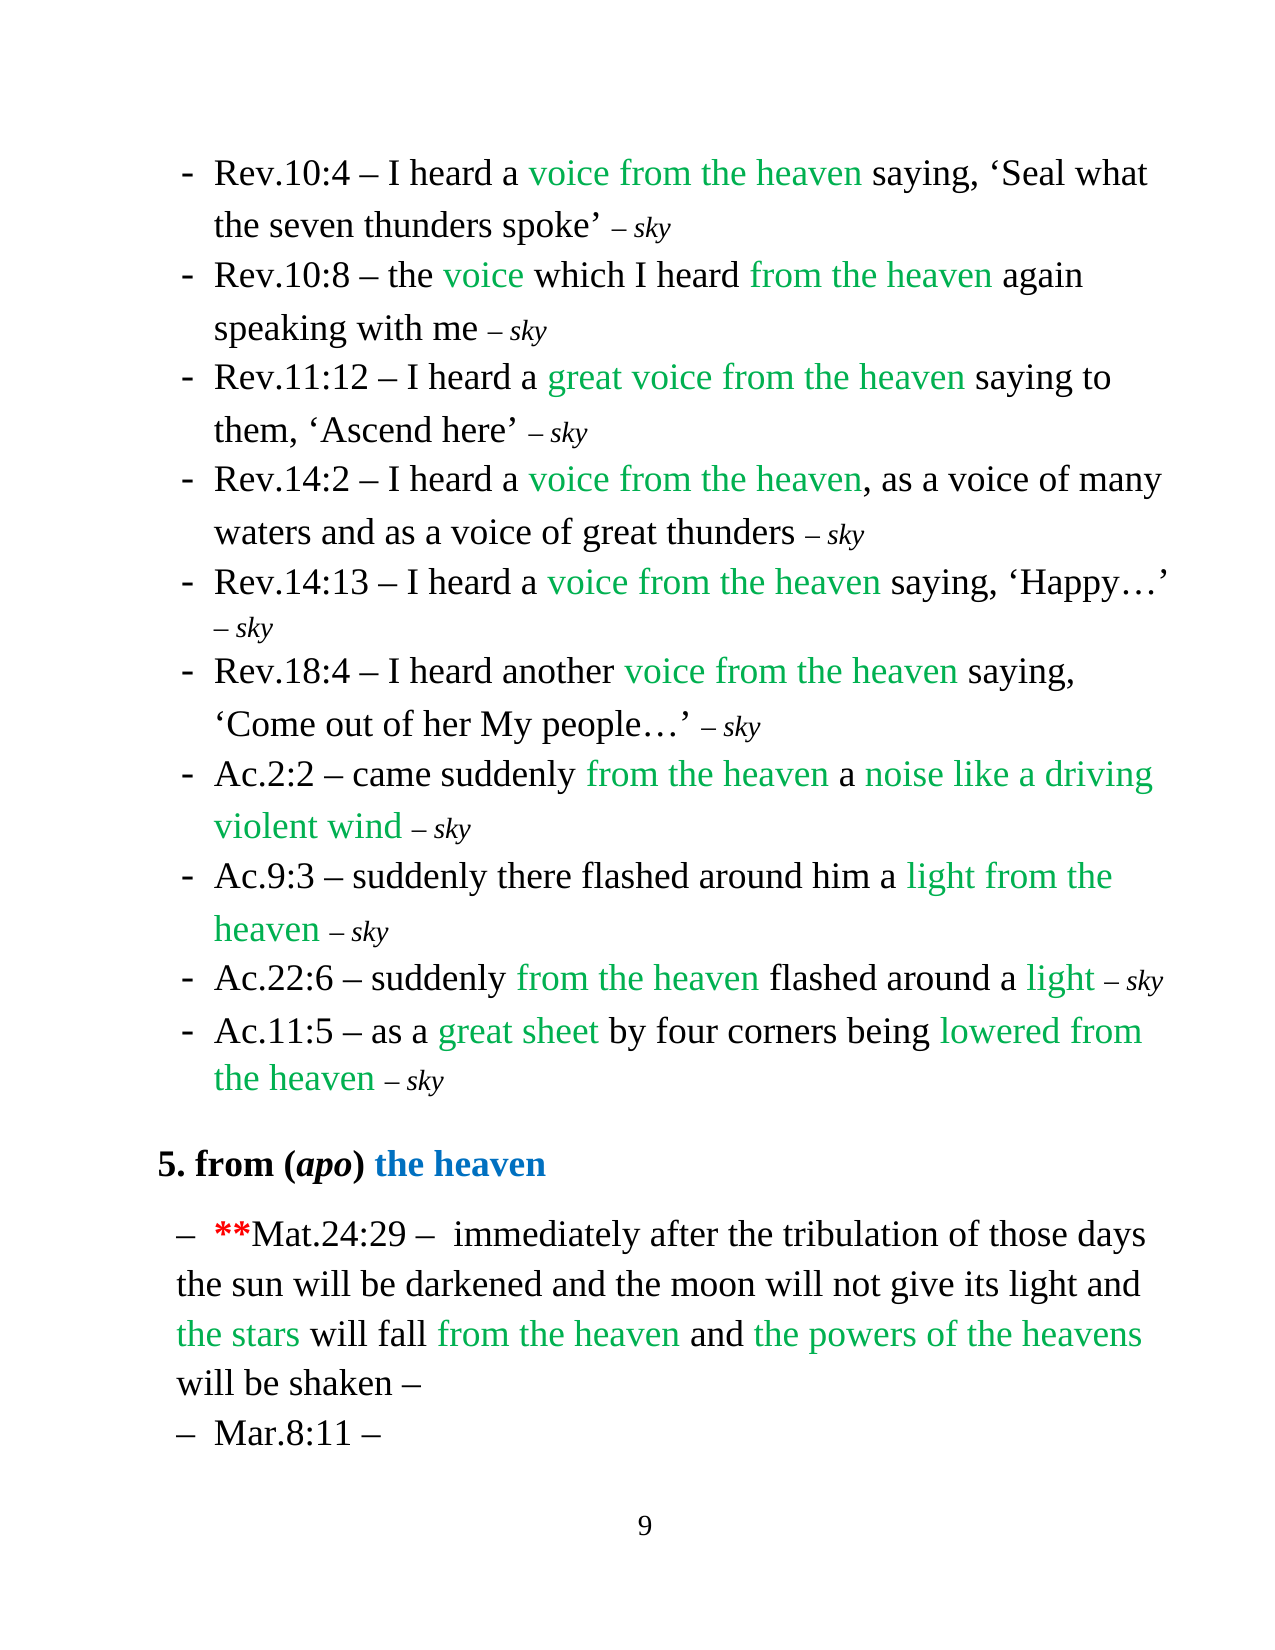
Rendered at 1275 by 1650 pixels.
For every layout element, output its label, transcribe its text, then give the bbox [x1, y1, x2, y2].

list from (apo) the heaven [157, 1141, 1170, 1184]
list Rev.14:2 – I heard a voice from the heaven, as a voice of many waters and as a voice of great thunders – sky [176, 457, 1170, 553]
list Rev.11:12 – I heard a great voice from the heaven saying to them, ‘Ascend here’ – sky [176, 354, 1170, 450]
list Ac.11:5 – as a great sheet by four corners being lowered from the heaven – sky [176, 1009, 1170, 1098]
list Ac.22:6 – suddenly from the heaven flashed around a light – sky [176, 956, 1170, 1002]
list Ac.9:3 – suddenly there flashed around him a light from the heaven – sky [176, 853, 1170, 949]
list Rev.18:4 – I heard another voice from the heaven saying, ‘Come out of her My people…’ – sky [176, 649, 1170, 745]
list Rev.10:8 – the voice which I heard from the heaven again speaking with me – sky [176, 252, 1170, 348]
list Mar.8:11 – [176, 1410, 1170, 1453]
list Ac.2:2 – came suddenly from the heaven a noise like a driving violent wind – sky [176, 751, 1170, 847]
list Rev.10:4 – I heard a voice from the heaven saying, ‘Seal what the seven thunders spoke’ – sky [176, 150, 1170, 246]
list Rev.14:13 – I heard a voice from the heaven saying, ‘Happy…’ – sky [176, 559, 1170, 644]
text – **Mat.24:29 – immediately after the tribulation of those days the sun will be darkened and the moon will not give its light and the stars will fall from the heaven and the powers of the heavens will be shaken – [176, 1212, 1170, 1404]
